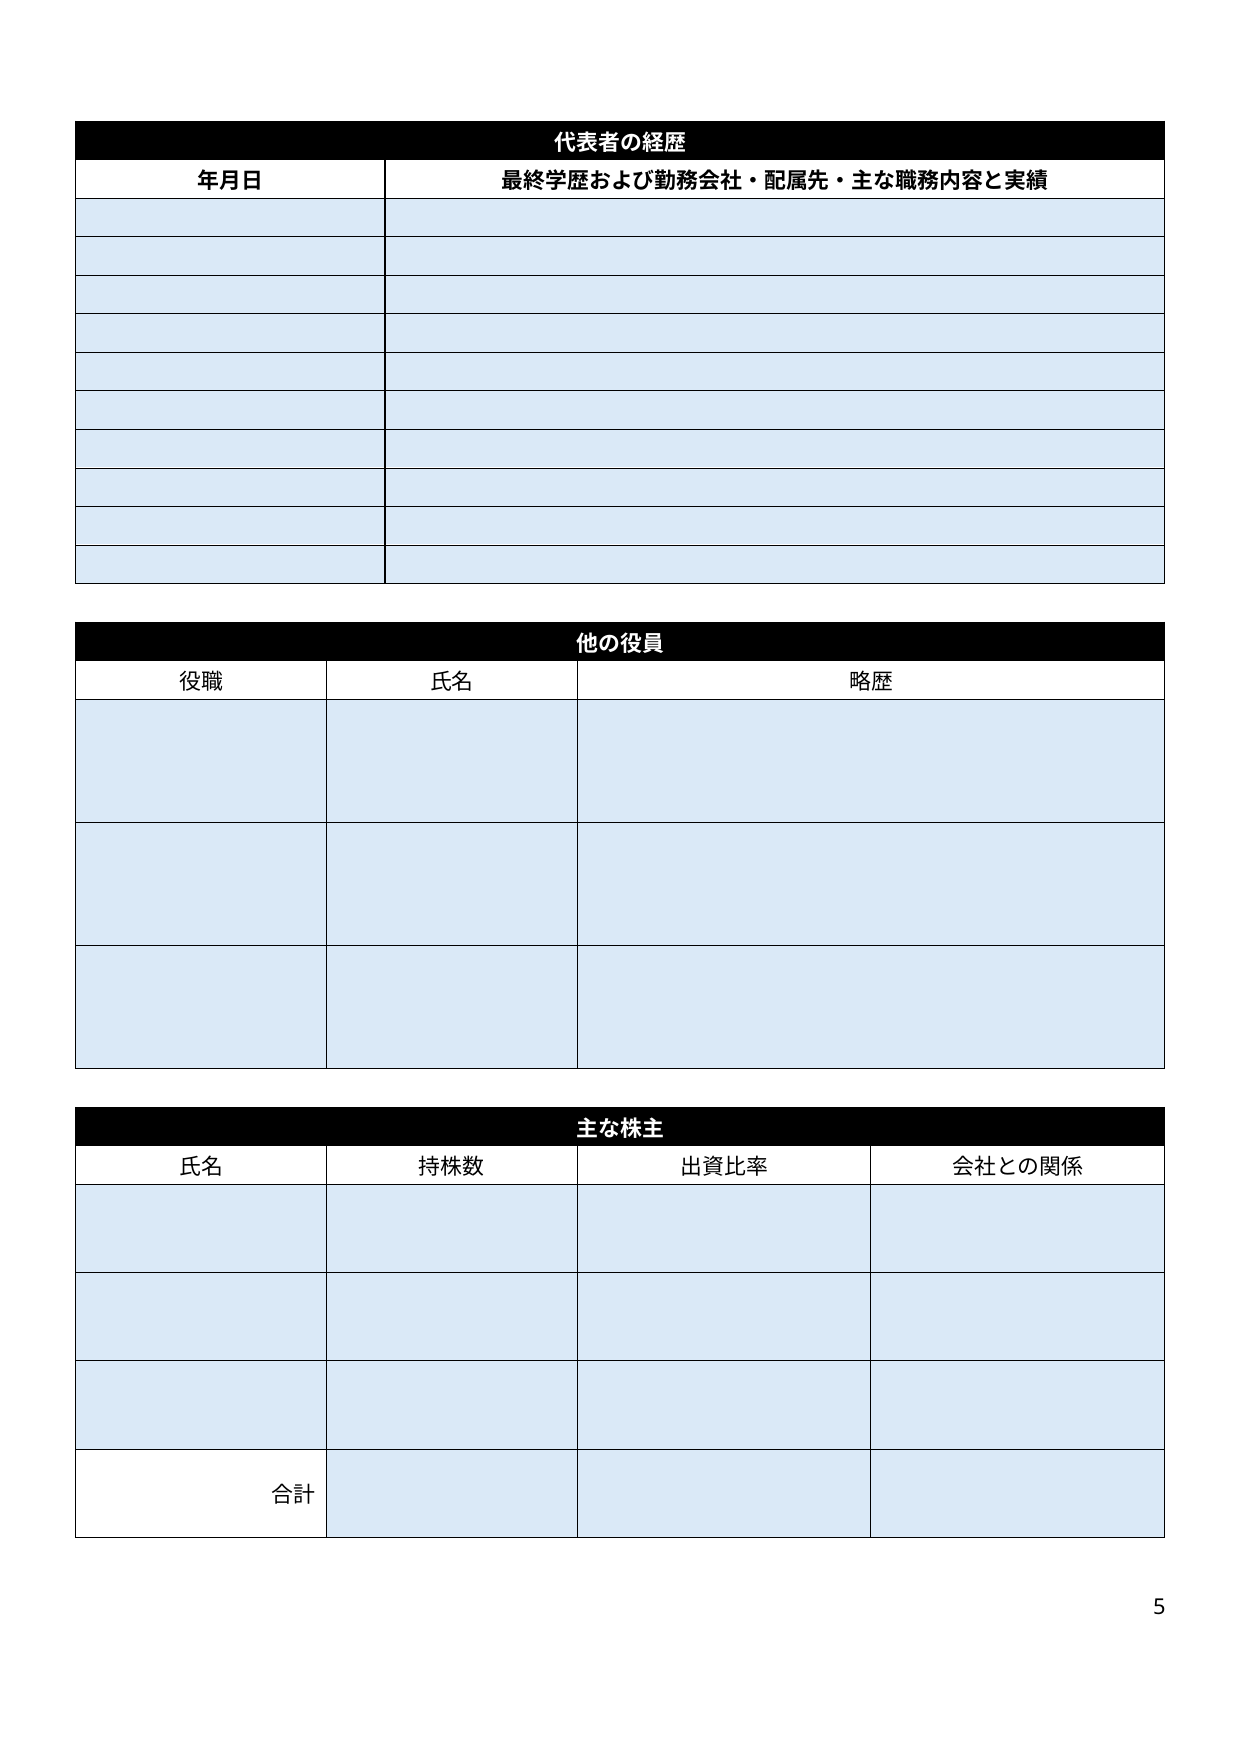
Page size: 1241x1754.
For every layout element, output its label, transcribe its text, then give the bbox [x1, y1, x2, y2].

table_cell [76, 1361, 326, 1449]
table_cell [578, 1185, 870, 1272]
table_header 代表者の経歴 [76, 122, 1164, 159]
table_cell [327, 1273, 577, 1360]
table_cell [578, 700, 1164, 822]
table_header 主な株主 [76, 1108, 1164, 1145]
table_cell [386, 353, 1164, 390]
table_cell [76, 1273, 326, 1360]
table_cell [76, 700, 326, 822]
table_cell [76, 546, 384, 583]
table_cell [76, 469, 384, 506]
table_cell [871, 1450, 1164, 1537]
table_cell [386, 314, 1164, 352]
table_cell 氏名 [327, 661, 577, 699]
table_cell 略歴 [578, 661, 1164, 699]
table_cell [327, 823, 577, 945]
table_cell [386, 430, 1164, 467]
table_cell [386, 469, 1164, 506]
table_cell [871, 1361, 1164, 1449]
table_cell [327, 1361, 577, 1449]
table_cell 年月日 [76, 160, 384, 198]
table_cell [386, 199, 1164, 236]
table_cell [578, 1273, 870, 1360]
table_cell 最終学歴および勤務会社・配属先・主な職務内容と実績 [386, 160, 1164, 198]
table_cell 合計 [76, 1450, 326, 1537]
table_cell [327, 1450, 577, 1537]
table_cell [871, 1185, 1164, 1272]
table_cell [76, 199, 384, 236]
table_cell [76, 353, 384, 390]
table_cell [76, 823, 326, 945]
table_cell 会社との関係 [871, 1146, 1164, 1184]
table_cell [578, 946, 1164, 1068]
table_cell [386, 237, 1164, 275]
table_cell [386, 276, 1164, 313]
table_cell [327, 700, 577, 822]
table_cell [386, 507, 1164, 544]
table_cell [76, 946, 326, 1068]
table_cell [578, 1361, 870, 1449]
table_cell [76, 314, 384, 352]
table_cell 出資比率 [578, 1146, 870, 1184]
table_cell 持株数 [327, 1146, 577, 1184]
table_cell [386, 391, 1164, 429]
table_cell [76, 1185, 326, 1272]
table_cell 氏名 [76, 1146, 326, 1184]
table_cell [327, 946, 577, 1068]
table_cell [76, 391, 384, 429]
table_cell 役職 [76, 661, 326, 699]
table_cell [76, 507, 384, 544]
table_cell [578, 823, 1164, 945]
table_cell [76, 276, 384, 313]
table_cell [871, 1273, 1164, 1360]
table_header 他の役員 [76, 623, 1164, 660]
table_cell [76, 430, 384, 467]
table_cell [327, 1185, 577, 1272]
table_cell [76, 237, 384, 275]
table_cell [578, 1450, 870, 1537]
table_cell [386, 546, 1164, 583]
